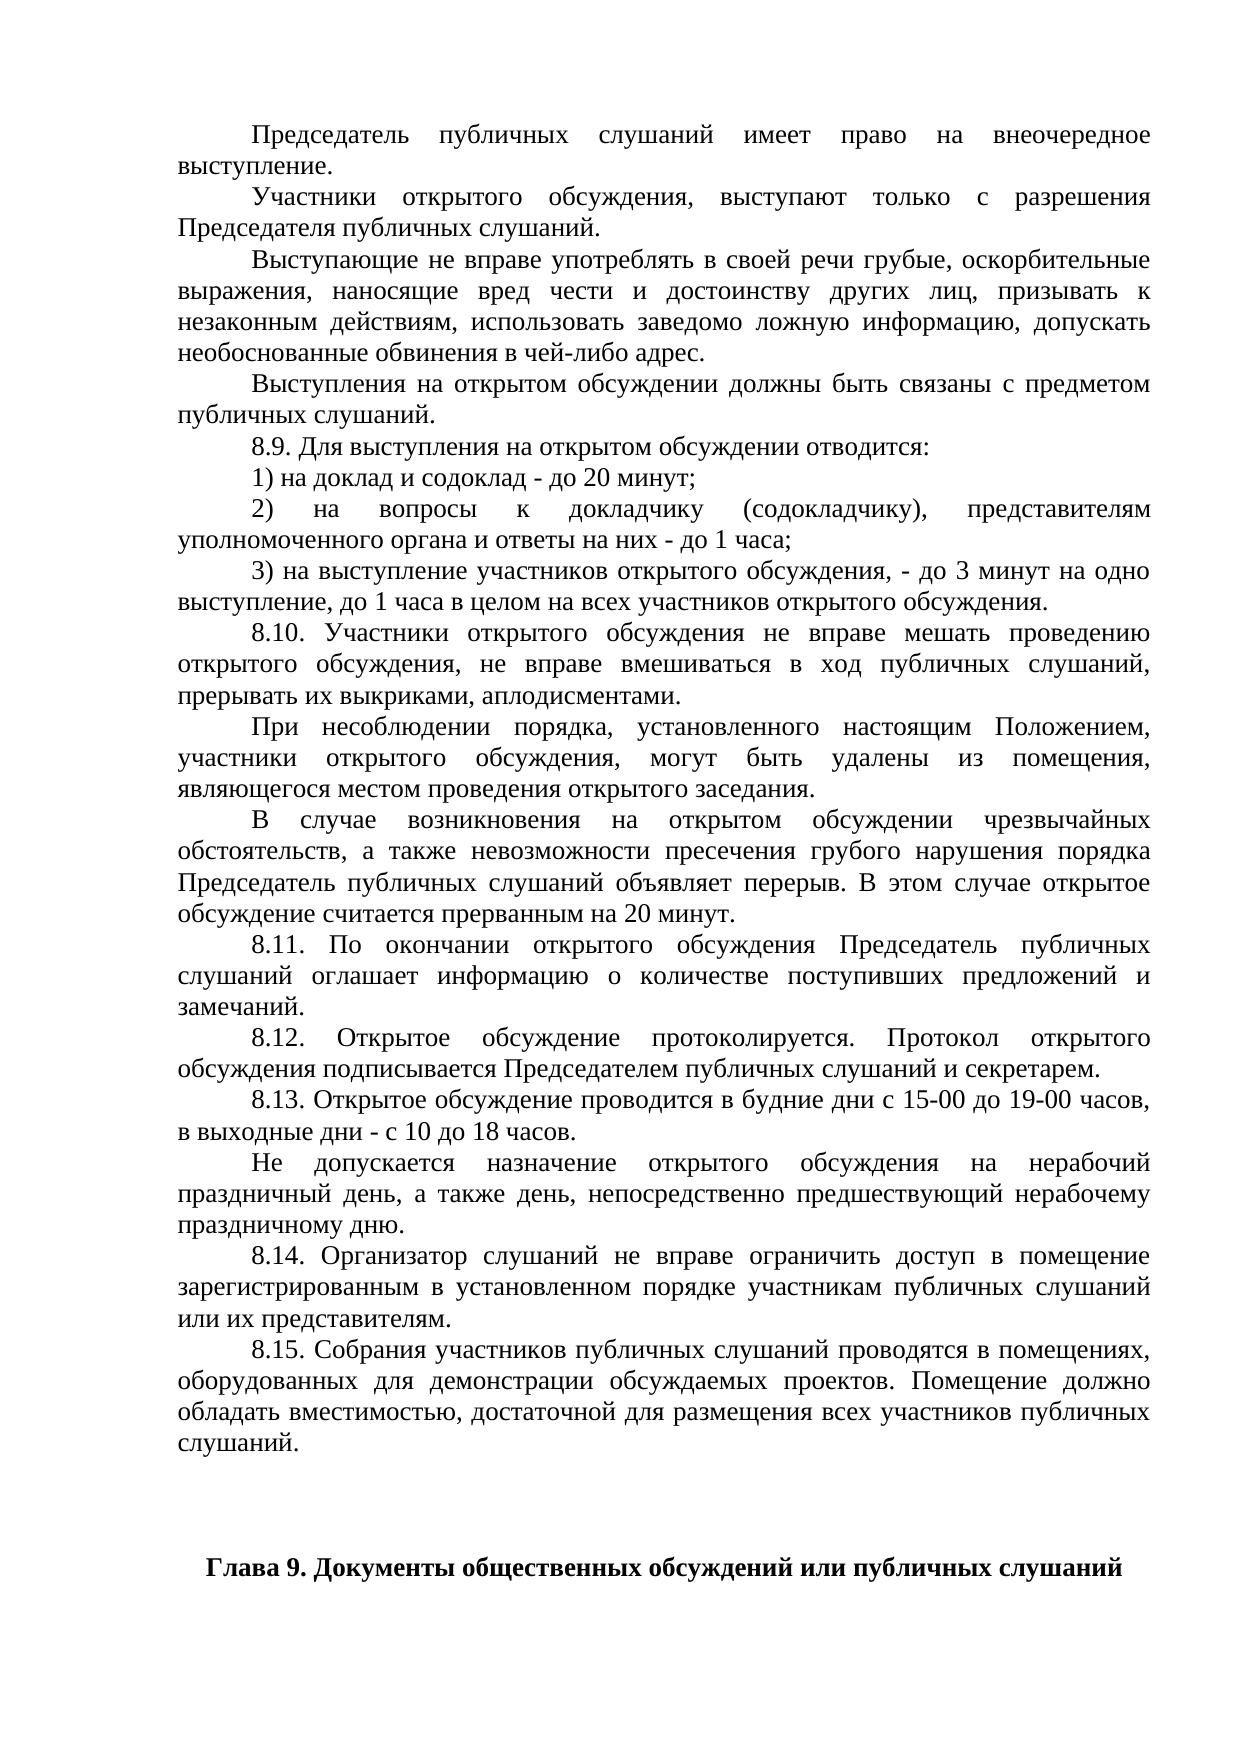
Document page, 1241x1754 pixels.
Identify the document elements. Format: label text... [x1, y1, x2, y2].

text При несоблюдении порядка, установленного настоящим Положением, участники открытого обсуждения, могут быть удалены из помещения, являющегося местом проведения открытого заседания. [177, 710, 1152, 803]
text 3) на выступление участников открытого обсуждения, - до 3 минут на одно выступление, до 1 часа в целом на всех участников открытого обсуждения. [177, 554, 1152, 616]
text Глава 9. Документы общественных обсуждений или публичных слушаний [177, 1551, 1152, 1582]
text Не допускается назначение открытого обсуждения на нерабочий праздничный день, а также день, непосредственно предшествующий нерабочему праздничному дню. [177, 1146, 1152, 1239]
text 8.9. Для выступления на открытом обсуждении отводится: [177, 429, 1152, 461]
text 8.14. Организатор слушаний не вправе ограничить доступ в помещение зарегистрированным в установленном порядке участникам публичных слушаний или их представителям. [177, 1239, 1152, 1333]
text 8.12. Открытое обсуждение протоколируется. Протокол открытого обсуждения подписывается Председателем публичных слушаний и секретарем. [177, 1021, 1152, 1084]
text Участники открытого обсуждения, выступают только с разрешения Председателя публичных слушаний. [177, 180, 1152, 243]
text Председатель публичных слушаний имеет право на внеочередное выступление. [177, 118, 1152, 180]
text В случае возникновения на открытом обсуждении чрезвычайных обстоятельств, а также невозможности пресечения грубого нарушения порядка Председатель публичных слушаний объявляет перерыв. В этом случае открытое обсуждение считается прерванным на 20 минут. [177, 803, 1152, 928]
text 8.11. По окончании открытого обсуждения Председатель публичных слушаний оглашает информацию о количестве поступивших предложений и замечаний. [177, 928, 1152, 1021]
text Выступающие не вправе употреблять в своей речи грубые, оскорбительные выражения, наносящие вред чести и достоинству других лиц, призывать к незаконным действиям, использовать заведомо ложную информацию, допускать необоснованные обвинения в чей-либо адрес. [177, 243, 1152, 367]
text 8.13. Открытое обсуждение проводится в будние дни с 15-00 до 19-00 часов, в выходные дни - с 10 до 18 часов. [177, 1084, 1152, 1146]
text Выступления на открытом обсуждении должны быть связаны с предметом публичных слушаний. [177, 367, 1152, 429]
text 8.15. Собрания участников публичных слушаний проводятся в помещениях, оборудованных для демонстрации обсуждаемых проектов. Помещение должно обладать вместимостью, достаточной для размещения всех участников публичных слушаний. [177, 1333, 1152, 1457]
text 2) на вопросы к докладчику (содокладчику), представителям уполномоченного органа и ответы на них - до 1 часа; [177, 492, 1152, 554]
text 8.10. Участники открытого обсуждения не вправе мешать проведению открытого обсуждения, не вправе вмешиваться в ход публичных слушаний, прерывать их выкриками, аплодисментами. [177, 616, 1152, 710]
text 1) на доклад и содоклад - до 20 минут; [177, 461, 1152, 492]
